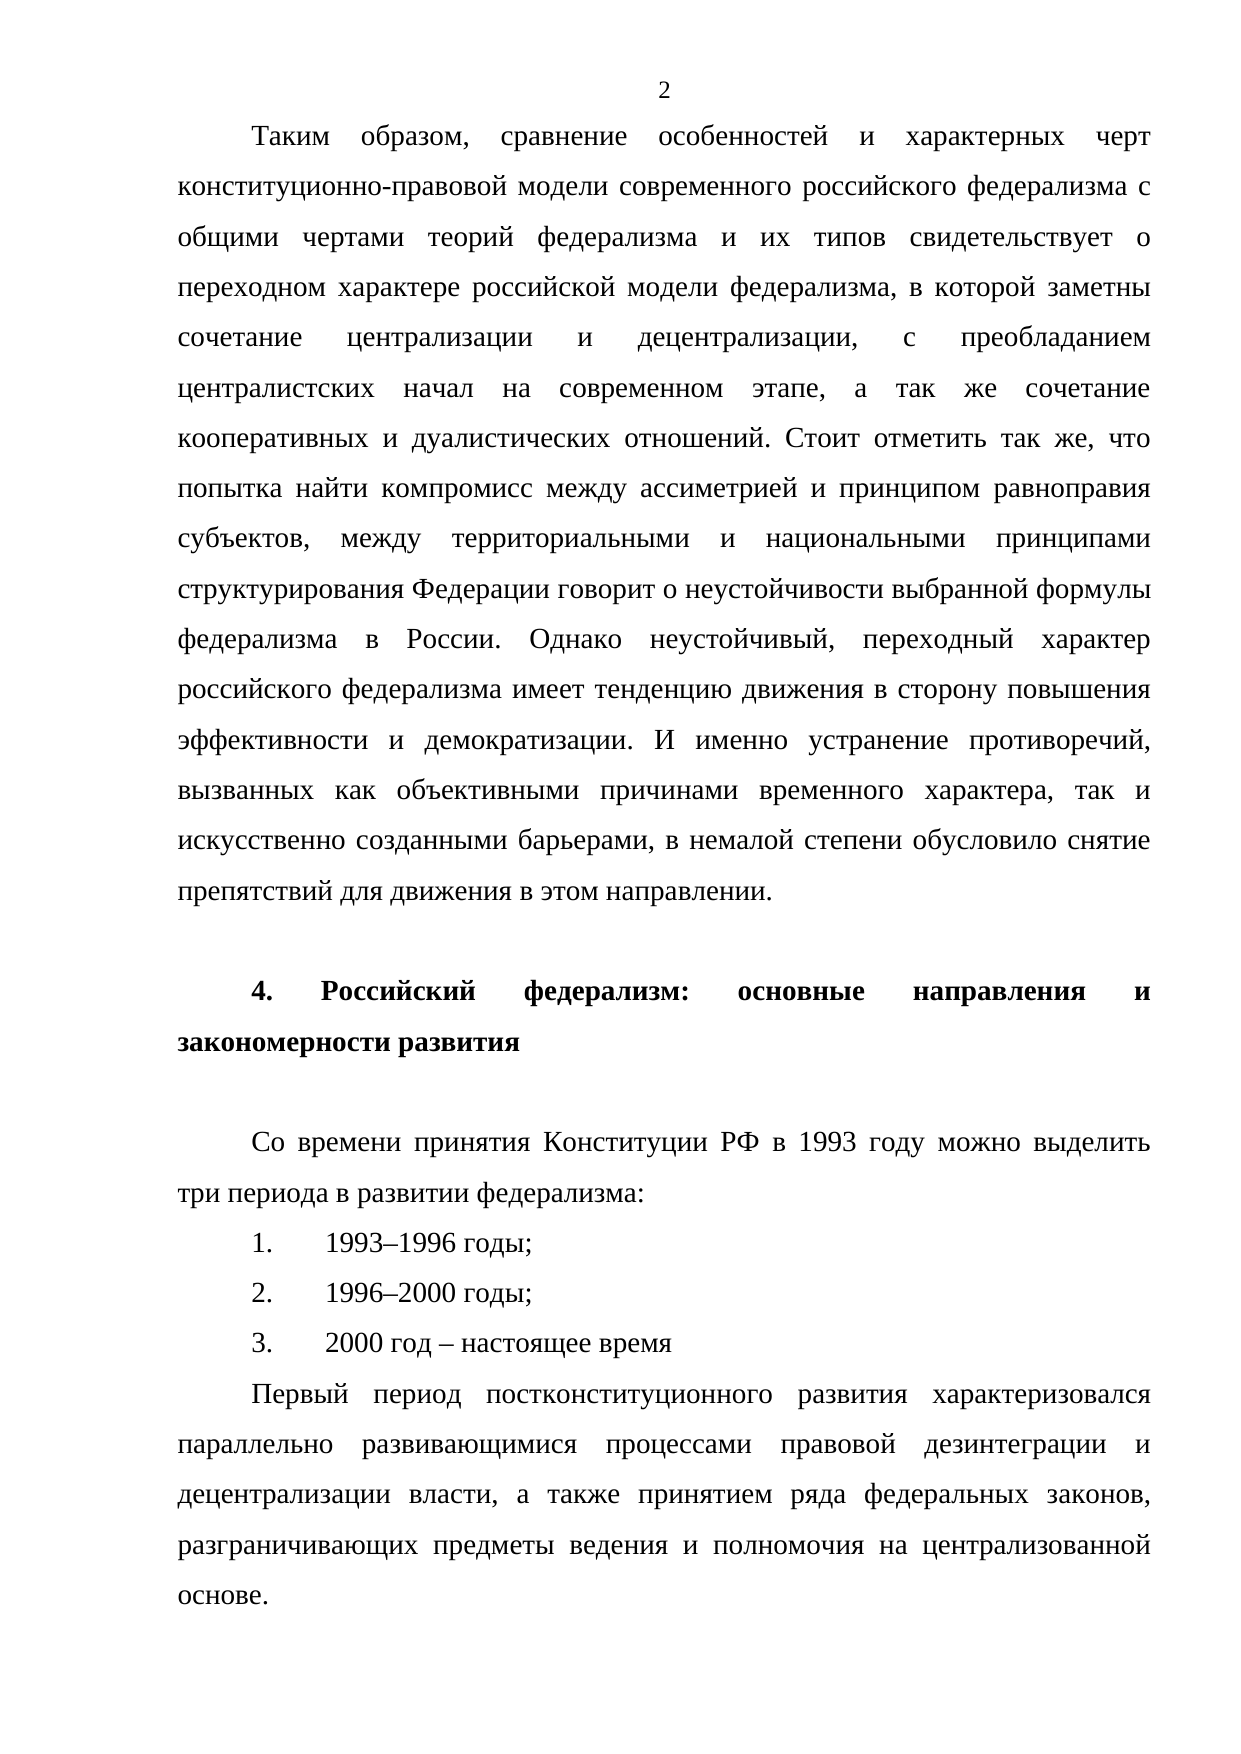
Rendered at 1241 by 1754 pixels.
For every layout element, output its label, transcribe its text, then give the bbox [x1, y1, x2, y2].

list 1996–2000 годы; [177, 1275, 1152, 1309]
text 4. Российский федерализм: основные направления и закономерности развития [177, 973, 1152, 1057]
text Таким образом, сравнение особенностей и характерных черт конституционно-правовой модели современного российского федерализма с общими чертами теорий федерализма и их типов свидетельствует о переходном характере российской модели федерализма, в которой заметны сочетание централизации и децентрализации, с преобладанием централистских начал на современном этапе, а так же сочетание кооперативных и дуалистических отношений. Стоит отметить так же, что попытка найти компромисс между ассиметрией и принципом равноправия субъектов, между территориальными и национальными принципами структурирования Федерации говорит о неустойчивости выбранной формулы федерализма в России. Однако неустойчивый, переходный характер российского федерализма имеет тенденцию движения в сторону повышения эффективности и демократизации. И именно устранение противоречий, вызванных как объективными причинами временного характера, так и искусственно созданными барьерами, в немалой степени обусловило снятие препятствий для движения в этом направлении. [177, 118, 1152, 906]
list 1993–1996 годы; [177, 1225, 1152, 1258]
list 2000 год – настоящее время [177, 1326, 1152, 1359]
text Со времени принятия Конституции РФ в 1993 году можно выделить три периода в развитии федерализма: [177, 1124, 1152, 1208]
text Первый период постконституционного развития характеризовался параллельно развивающимися процессами правовой дезинтеграции и децентрализации власти, а также принятием ряда федеральных законов, разграничивающих предметы ведения и полномочия на централизованной основе. [177, 1376, 1152, 1611]
